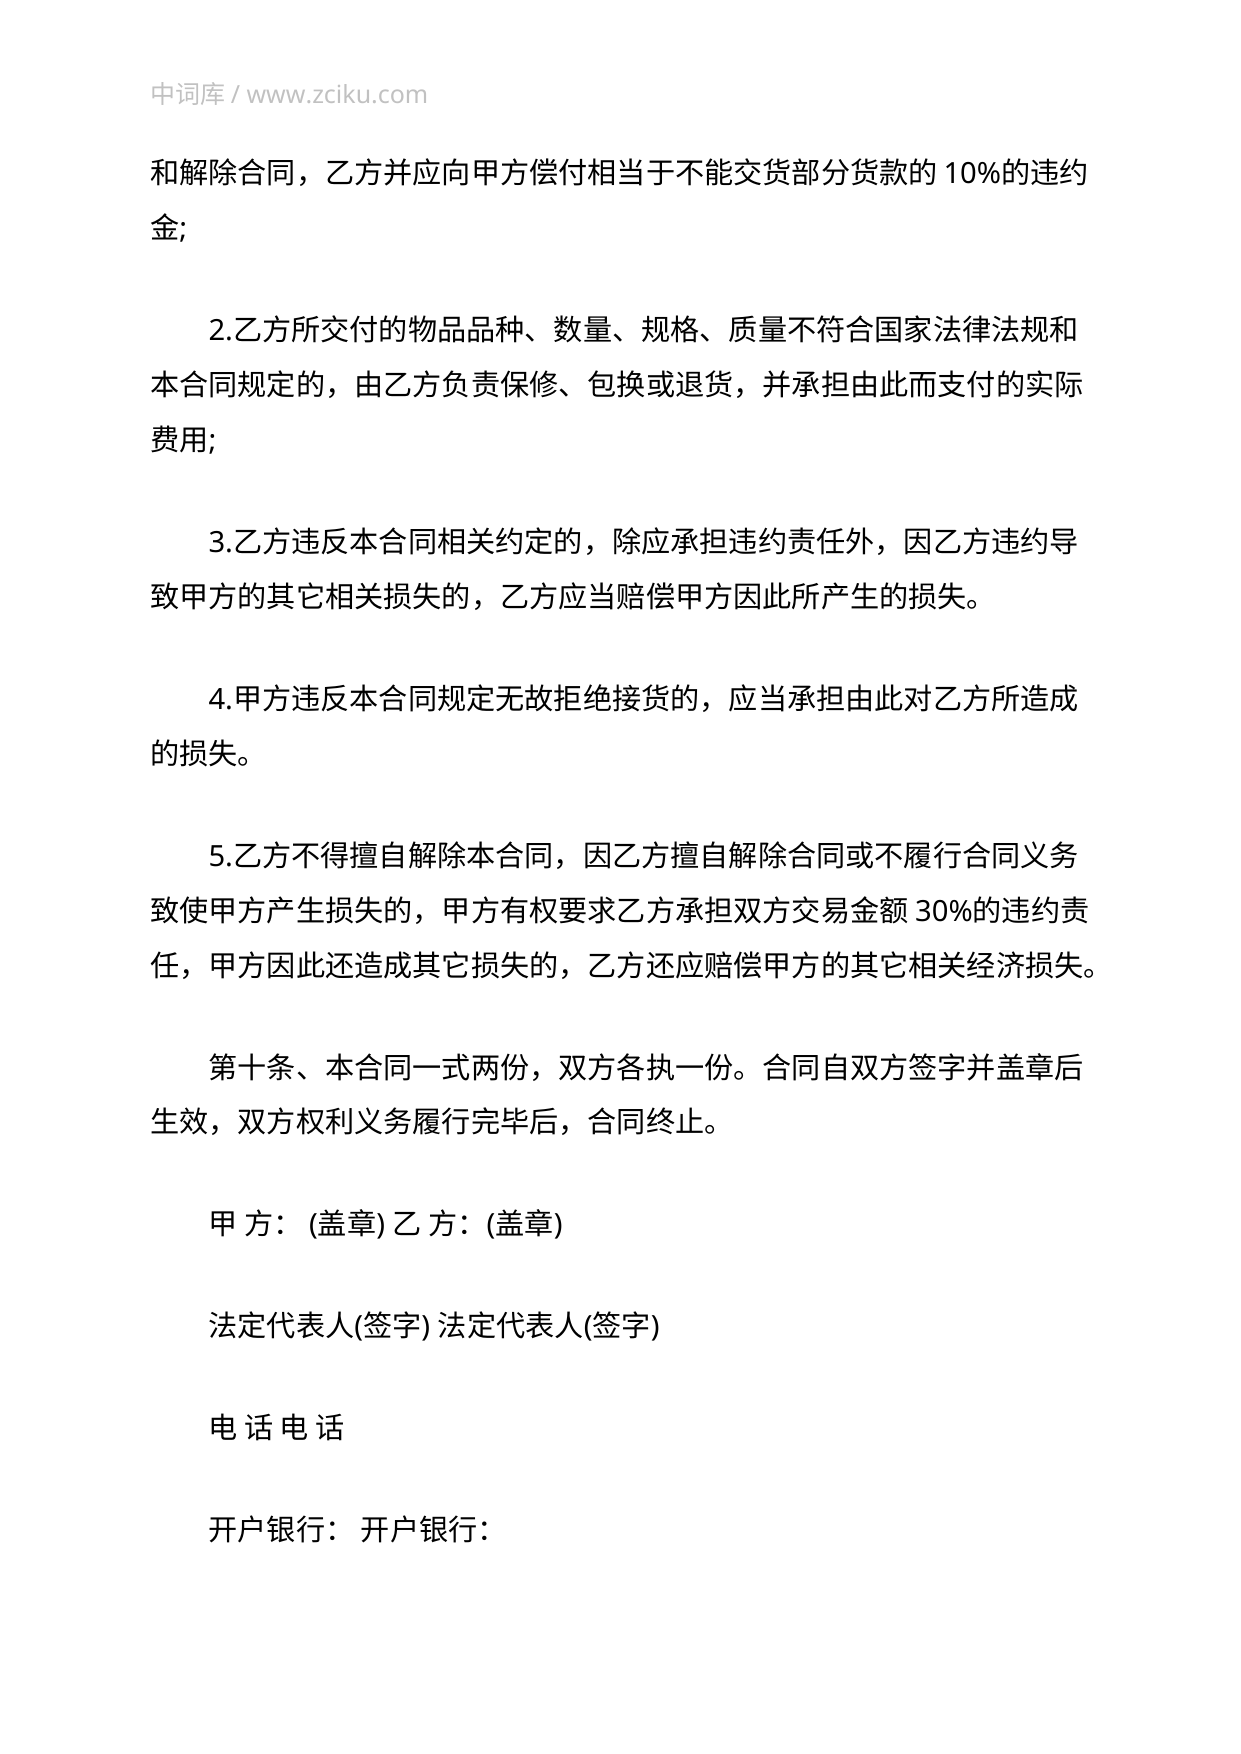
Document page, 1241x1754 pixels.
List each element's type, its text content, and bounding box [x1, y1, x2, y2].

text 法定代表人(签字) 法定代表人(签字) [150, 1303, 1090, 1345]
text 4.甲方违反本合同规定无故拒绝接货的，应当承担由此对乙方所造成的损失。 [150, 676, 1090, 773]
text 2.乙方所交付的物品品种、数量、规格、质量不符合国家法律法规和本合同规定的，由乙方负责保修、包换或退货，并承担由此而支付的实际费用; [150, 307, 1090, 459]
text 甲 方： (盖章) 乙 方：(盖章) [150, 1201, 1090, 1243]
text 5.乙方不得擅自解除本合同，因乙方擅自解除合同或不履行合同义务致使甲方产生损失的，甲方有权要求乙方承担双方交易金额 30%的违约责任，甲方因此还造成其它损失的，乙方还应赔偿甲方的其它相关经济损失。 [150, 832, 1090, 985]
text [150, 150, 1090, 247]
text 第十条、本合同一式两份，双方各执一份。合同自双方签字并盖章后生效，双方权利义务履行完毕后，合同终止。 [150, 1044, 1090, 1141]
text 开户银行： 开户银行： [150, 1507, 1090, 1549]
text 电 话 电 话 [150, 1405, 1090, 1447]
text 3.乙方违反本合同相关约定的，除应承担违约责任外，因乙方违约导致甲方的其它相关损失的，乙方应当赔偿甲方因此所产生的损失。 [150, 519, 1090, 616]
